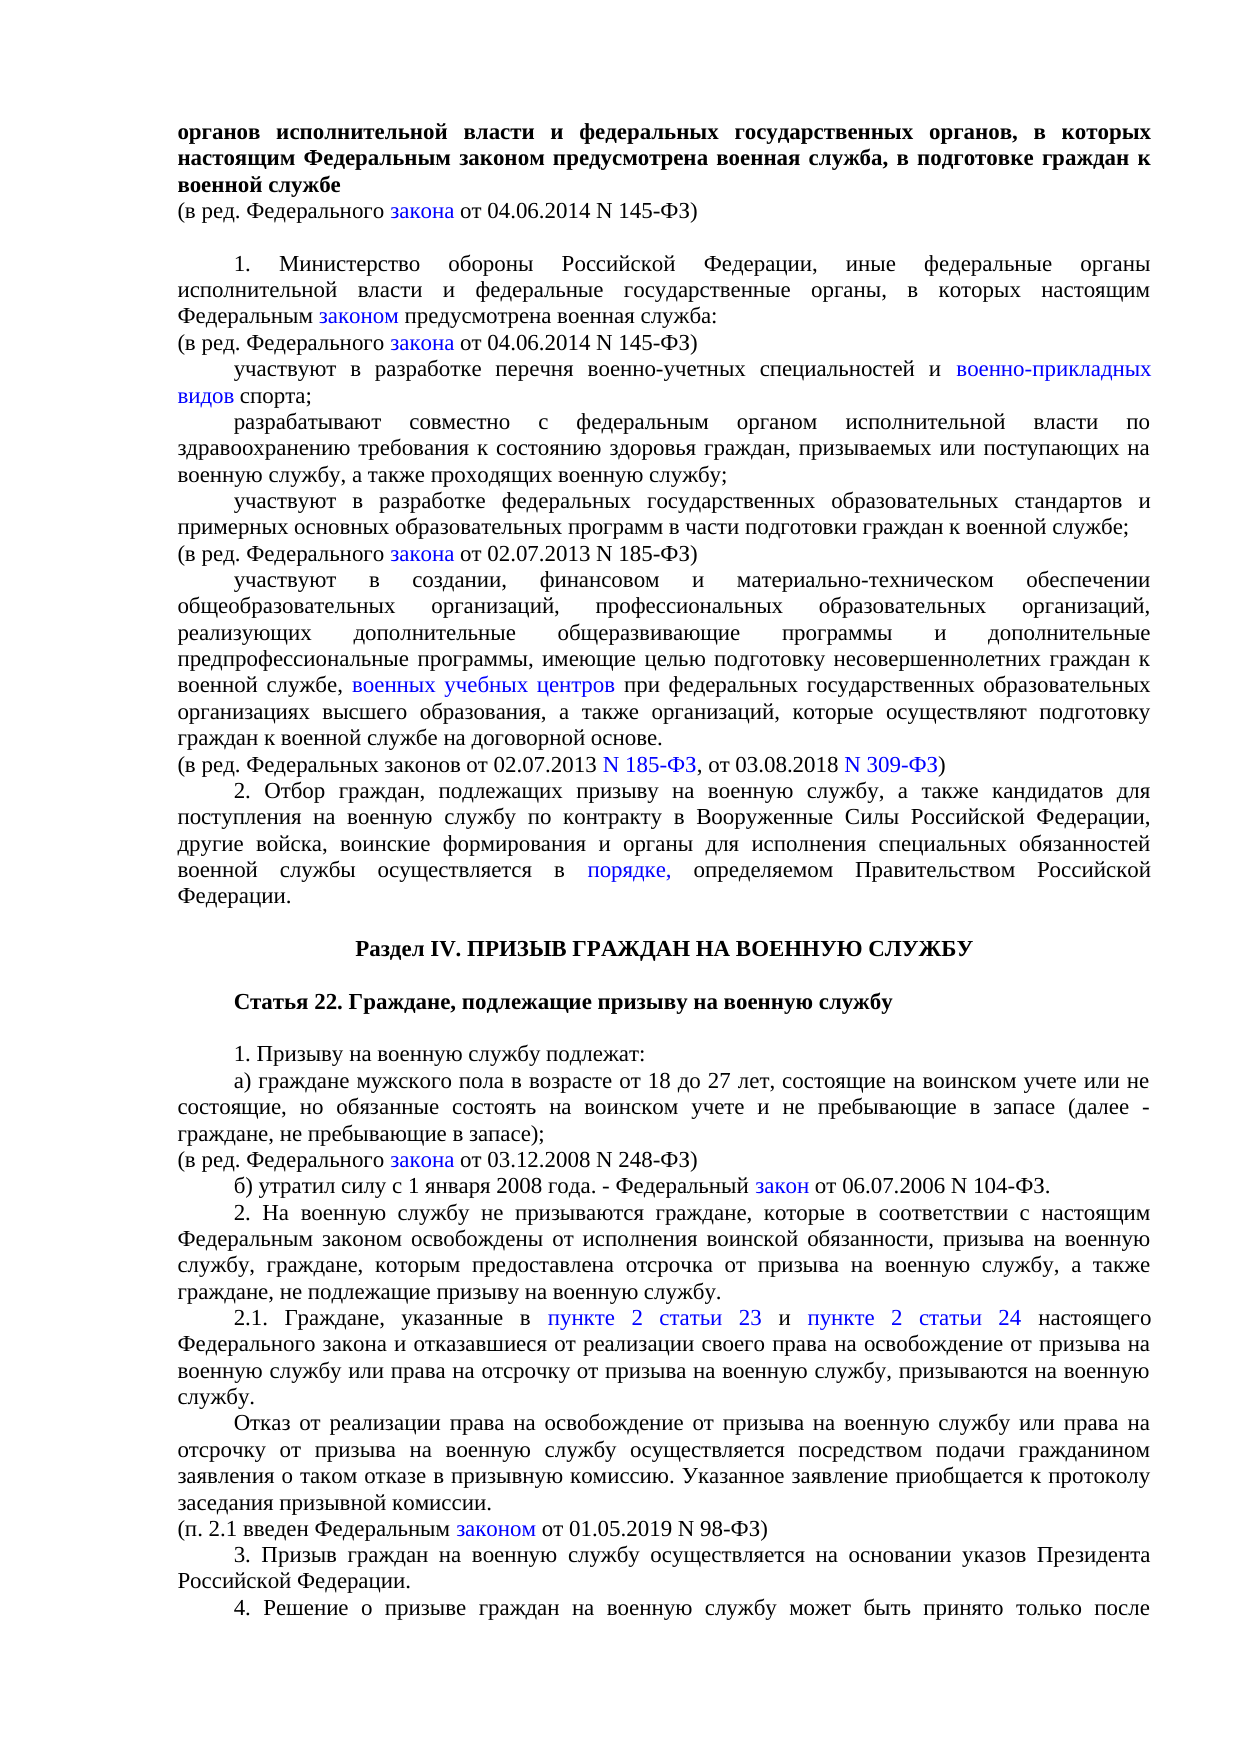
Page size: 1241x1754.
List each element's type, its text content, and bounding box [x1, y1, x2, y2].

text 1. Министерство обороны Российской Федерации, иные федеральные органы исполнительной власти и федеральные государственные органы, в которых настоящим Федеральным законом предусмотрена военная служба: [177, 250, 1152, 329]
text разрабатывают совместно с федеральным органом исполнительной власти по здравоохранению требования к состоянию здоровья граждан, призываемых или поступающих на военную службу, а также проходящих военную службу; [177, 408, 1152, 487]
text (в ред. Федерального закона от 03.12.2008 N 248-ФЗ) [177, 1146, 1152, 1172]
text 2. Отбор граждан, подлежащих призыву на военную службу, а также кандидатов для поступления на военную службу по контракту в Вооруженные Силы Российской Федерации, другие войска, воинские формирования и органы для исполнения специальных обязанностей военной службы осуществляется в порядке, определяемом Правительством Российской Федерации. [177, 777, 1152, 909]
text 1. Призыву на военную службу подлежат: [177, 1041, 1152, 1067]
text участвуют в создании, финансовом и материально-техническом обеспечении общеобразовательных организаций, профессиональных образовательных организаций, реализующих дополнительные общеразвивающие программы и дополнительные предпрофессиональные программы, имеющие целью подготовку несовершеннолетних граждан к военной службе, военных учебных центров при федеральных государственных образовательных организациях высшего образования, а также организаций, которые осуществляют подготовку граждан к военной службе на договорной основе. [177, 566, 1152, 751]
text 2.1. Граждане, указанные в пункте 2 статьи 23 и пункте 2 статьи 24 настоящего Федерального закона и отказавшиеся от реализации своего права на освобождение от призыва на военную службу или права на отсрочку от призыва на военную службу, призываются на военную службу. [177, 1304, 1152, 1409]
text (п. 2.1 введен Федеральным законом от 01.05.2019 N 98-ФЗ) [177, 1515, 1152, 1541]
text 3. Призыв граждан на военную службу осуществляется на основании указов Президента Российской Федерации. [177, 1541, 1152, 1594]
text (в ред. Федерального закона от 04.06.2014 N 145-ФЗ) [177, 197, 1152, 223]
text (в ред. Федерального закона от 04.06.2014 N 145-ФЗ) [177, 329, 1152, 355]
text б) утратил силу с 1 января 2008 года. - Федеральный закон от 06.07.2006 N 104-ФЗ. [177, 1172, 1152, 1199]
text участвуют в разработке федеральных государственных образовательных стандартов и примерных основных образовательных программ в части подготовки граждан к военной службе; [177, 487, 1152, 540]
text (в ред. Федерального закона от 02.07.2013 N 185-ФЗ) [177, 540, 1152, 566]
title Статья 22. Граждане, подлежащие призыву на военную службу [177, 988, 1152, 1014]
title Раздел IV. ПРИЗЫВ ГРАЖДАН НА ВОЕННУЮ СЛУЖБУ [177, 935, 1152, 961]
text (в ред. Федеральных законов от 02.07.2013 N 185-ФЗ, от 03.08.2018 N 309-ФЗ) [177, 751, 1152, 777]
text а) граждане мужского пола в возрасте от 18 до 27 лет, состоящие на воинском учете или не состоящие, но обязанные состоять на воинском учете и не пребывающие в запасе (далее - граждане, не пребывающие в запасе); [177, 1067, 1152, 1146]
text 2. На военную службу не призываются граждане, которые в соответствии с настоящим Федеральным законом освобождены от исполнения воинской обязанности, призыва на военную службу, граждане, которым предоставлена отсрочка от призыва на военную службу, а также граждане, не подлежащие призыву на военную службу. [177, 1199, 1152, 1304]
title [177, 118, 1152, 197]
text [177, 1594, 1152, 1620]
text участвуют в разработке перечня военно-учетных специальностей и военно-прикладных видов спорта; [177, 355, 1152, 408]
text Отказ от реализации права на освобождение от призыва на военную службу или права на отсрочку от призыва на военную службу осуществляется посредством подачи гражданином заявления о таком отказе в призывную комиссию. Указанное заявление приобщается к протоколу заседания призывной комиссии. [177, 1409, 1152, 1515]
